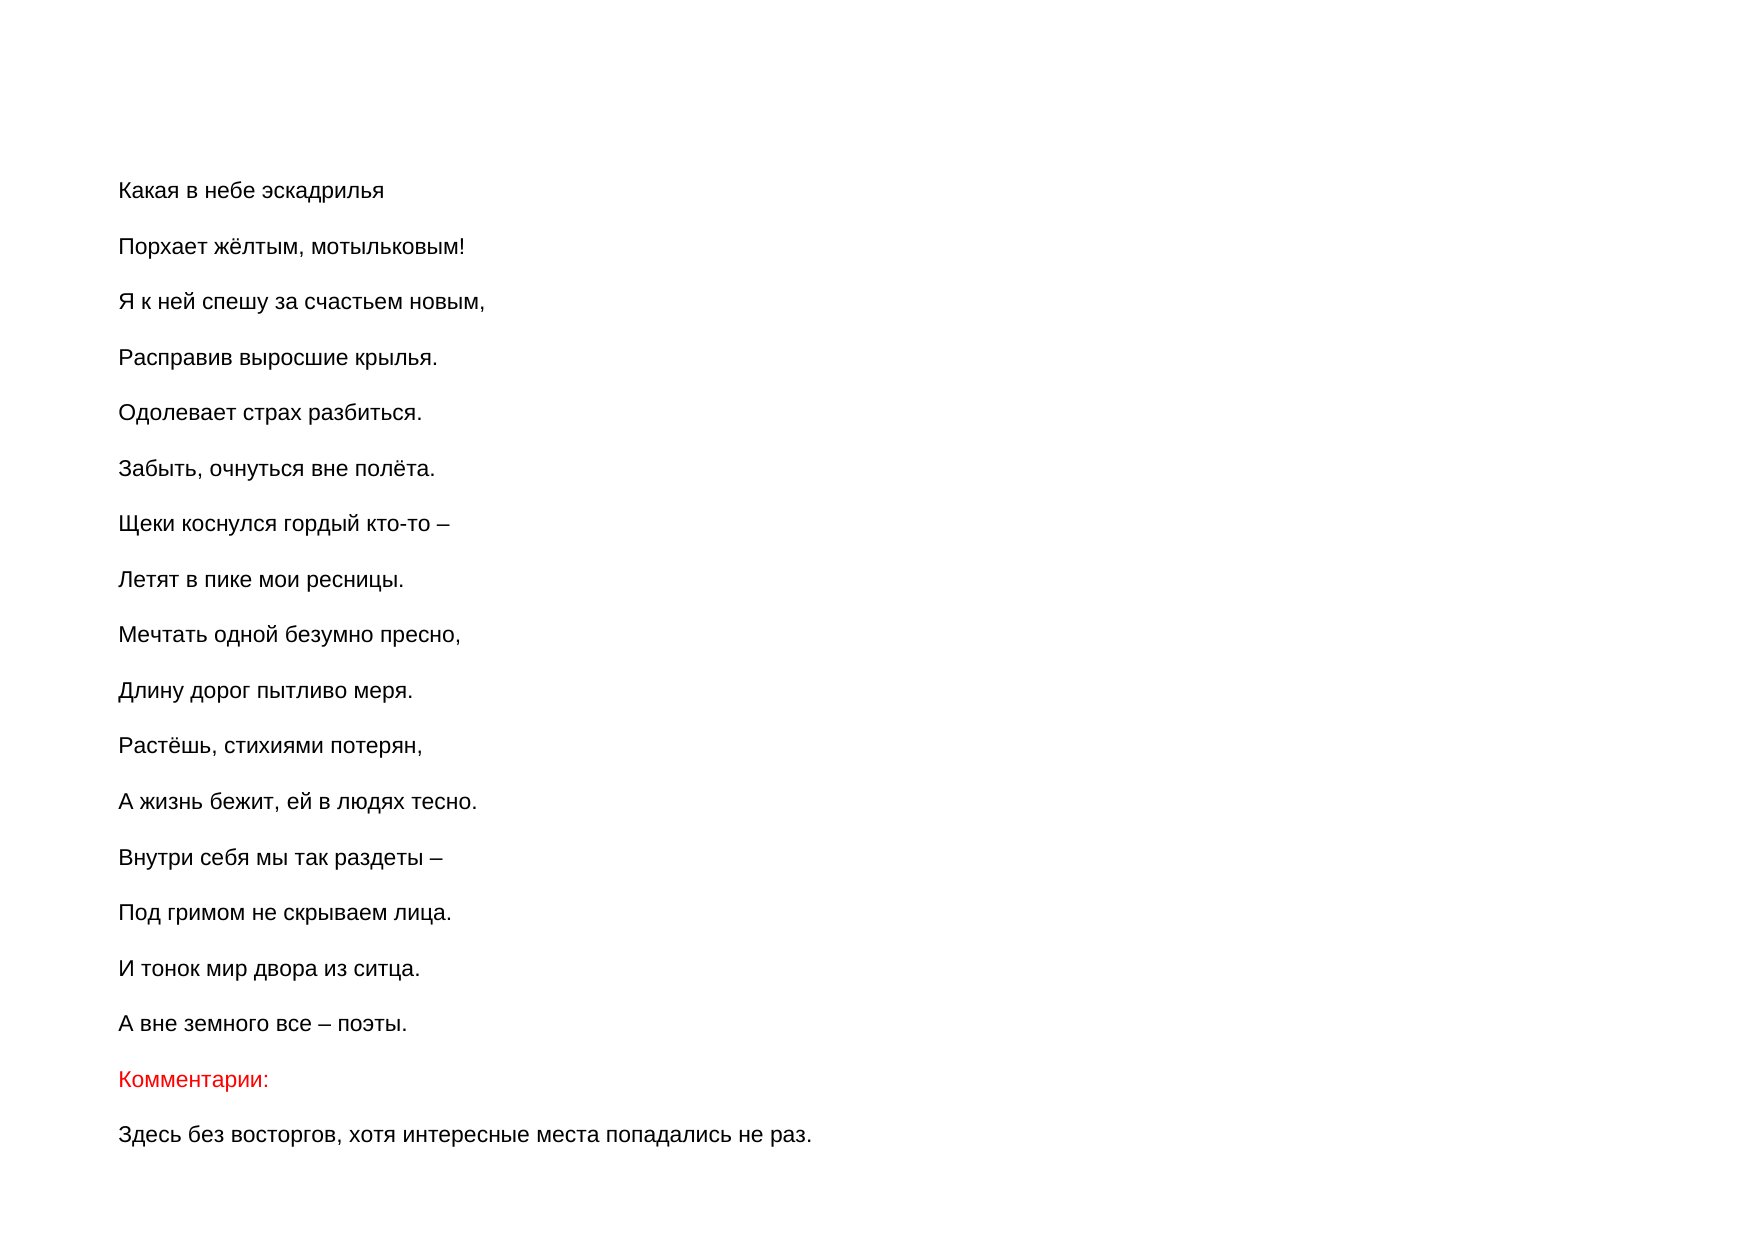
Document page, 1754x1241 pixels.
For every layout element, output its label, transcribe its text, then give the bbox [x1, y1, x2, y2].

text Одолевает страх разбиться. [118, 399, 1636, 426]
text А вне земного все – поэты. [118, 1010, 1636, 1036]
text Летят в пике мои ресницы. [118, 566, 1636, 592]
text Внутри себя мы так раздеты – [118, 843, 1636, 870]
text Расправив выросшие крылья. [118, 344, 1636, 370]
text Мечтать одной безумно пресно, [118, 621, 1636, 648]
text Я к ней спешу за счастьем новым, [118, 288, 1636, 314]
text Под гримом не скрываем лица. [118, 899, 1636, 925]
text А жизнь бежит, ей в людях тесно. [118, 788, 1636, 814]
text Комментарии: [118, 1066, 1636, 1092]
text Длину дорог пытливо меря. [118, 677, 1636, 703]
text Порхает жёлтым, мотыльковым! [118, 233, 1636, 259]
text И тонок мир двора из ситца. [118, 954, 1636, 981]
text Здесь без восторгов, хотя интересные места попадались не раз. [118, 1121, 1636, 1147]
text Забыть, очнуться вне полёта. [118, 455, 1636, 481]
text Какая в небе эскадрилья [118, 177, 1636, 203]
text Щеки коснулся гордый кто-то – [118, 510, 1636, 537]
text Растёшь, стихиями потерян, [118, 732, 1636, 759]
